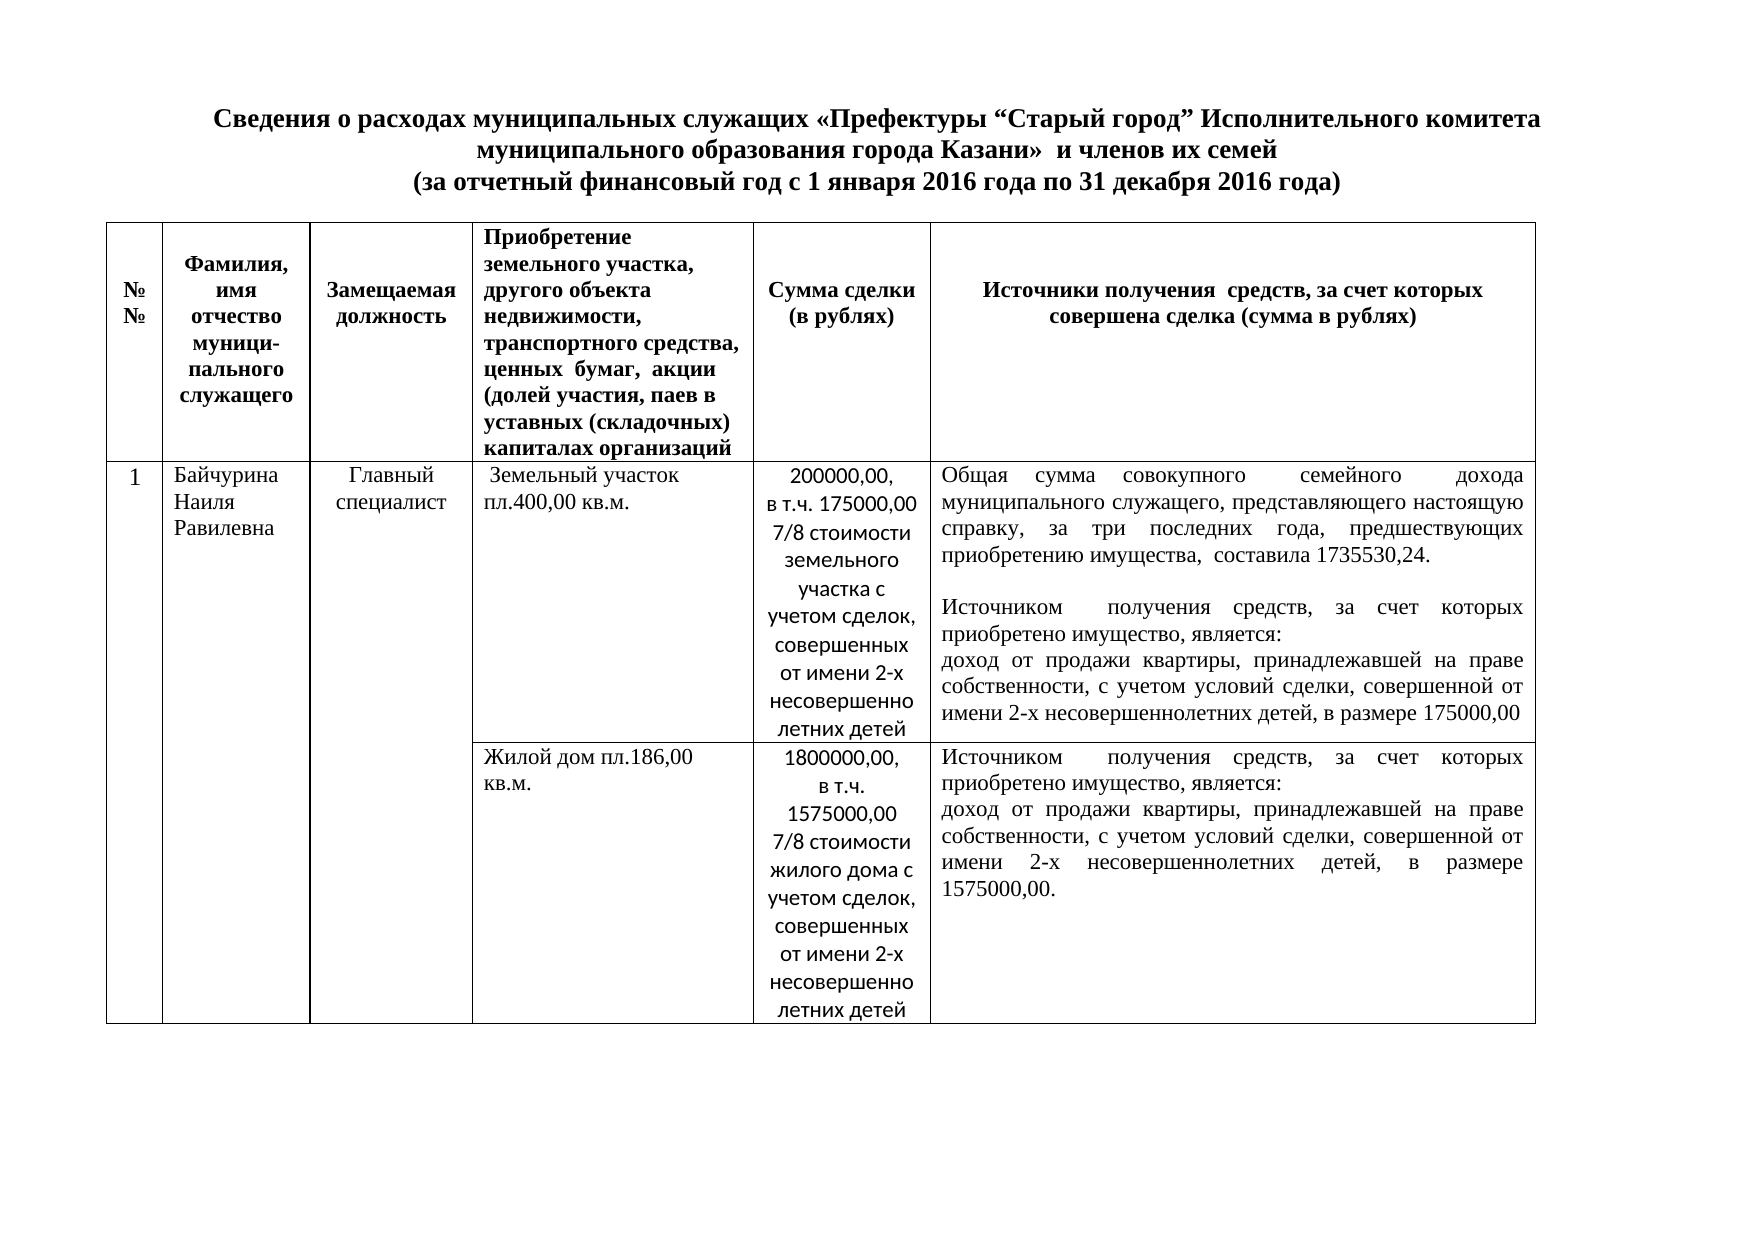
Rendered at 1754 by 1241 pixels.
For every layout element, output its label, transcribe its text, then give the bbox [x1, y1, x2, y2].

table_header Приобретение земельного участка, другого объекта недвижимости, транспортного средства, ценных бумаг, акции (долей участия, паев в уставных (складочных) капиталах организаций [473, 223, 753, 461]
table_cell Общая сумма совокупного семейного дохода муниципального служащего, представляющего настоящую справку, за три последних года, предшествующих приобретению имущества, составила 1735530,24. Источником получения средств, за счет которых приобретено имущество, является: доход от продажи квартиры, принадлежавшей на праве собственности, с учетом условий сделки, совершенной от имени 2-х несовершеннолетних детей, в размере 175000,00 [931, 462, 1535, 742]
table_cell Байчурина Наиля Равилевна [163, 462, 309, 1023]
table_cell Земельный участок пл.400,00 кв.м. [473, 462, 753, 742]
table_header Источники получения средств, за счет которых совершена сделка (сумма в рублях) [931, 223, 1535, 461]
table_header Сумма сделки (в рублях) [754, 223, 930, 461]
text (за отчетный финансовый год с 1 января 2016 года по 31 декабря 2016 года) [118, 165, 1636, 196]
table_cell Источником получения средств, за счет которых приобретено имущество, является: доход от продажи квартиры, принадлежавшей на праве собственности, с учетом условий сделки, совершенной от имени 2-х несовершеннолетних детей, в размере 1575000,00. [931, 743, 1535, 1023]
table_header №№ [107, 223, 162, 461]
table_cell Главный специалист [311, 462, 472, 1023]
table_cell 200000,00, в т.ч. 175000,00 7/8 стоимости земельного участка с учетом сделок, совершенных от имени 2-х несовершеннолетних детей [754, 462, 930, 742]
text Сведения о расходах муниципальных служащих «Префектуры “Старый город” Исполнительного комитета муниципального образования города Казани» и членов их семей [118, 102, 1636, 165]
table_cell Жилой дом пл.186,00 кв.м. [473, 743, 753, 1023]
table_cell 1800000,00, в т.ч. 1575000,00 7/8 стоимости жилого дома с учетом сделок, совершенных от имени 2-х несовершеннолетних детей [754, 743, 930, 1023]
table_cell 1 [107, 462, 162, 1023]
table_header Замещаемая должность [311, 223, 472, 461]
table_header Фамилия, имя отчество муници-пального служащего [163, 223, 309, 461]
